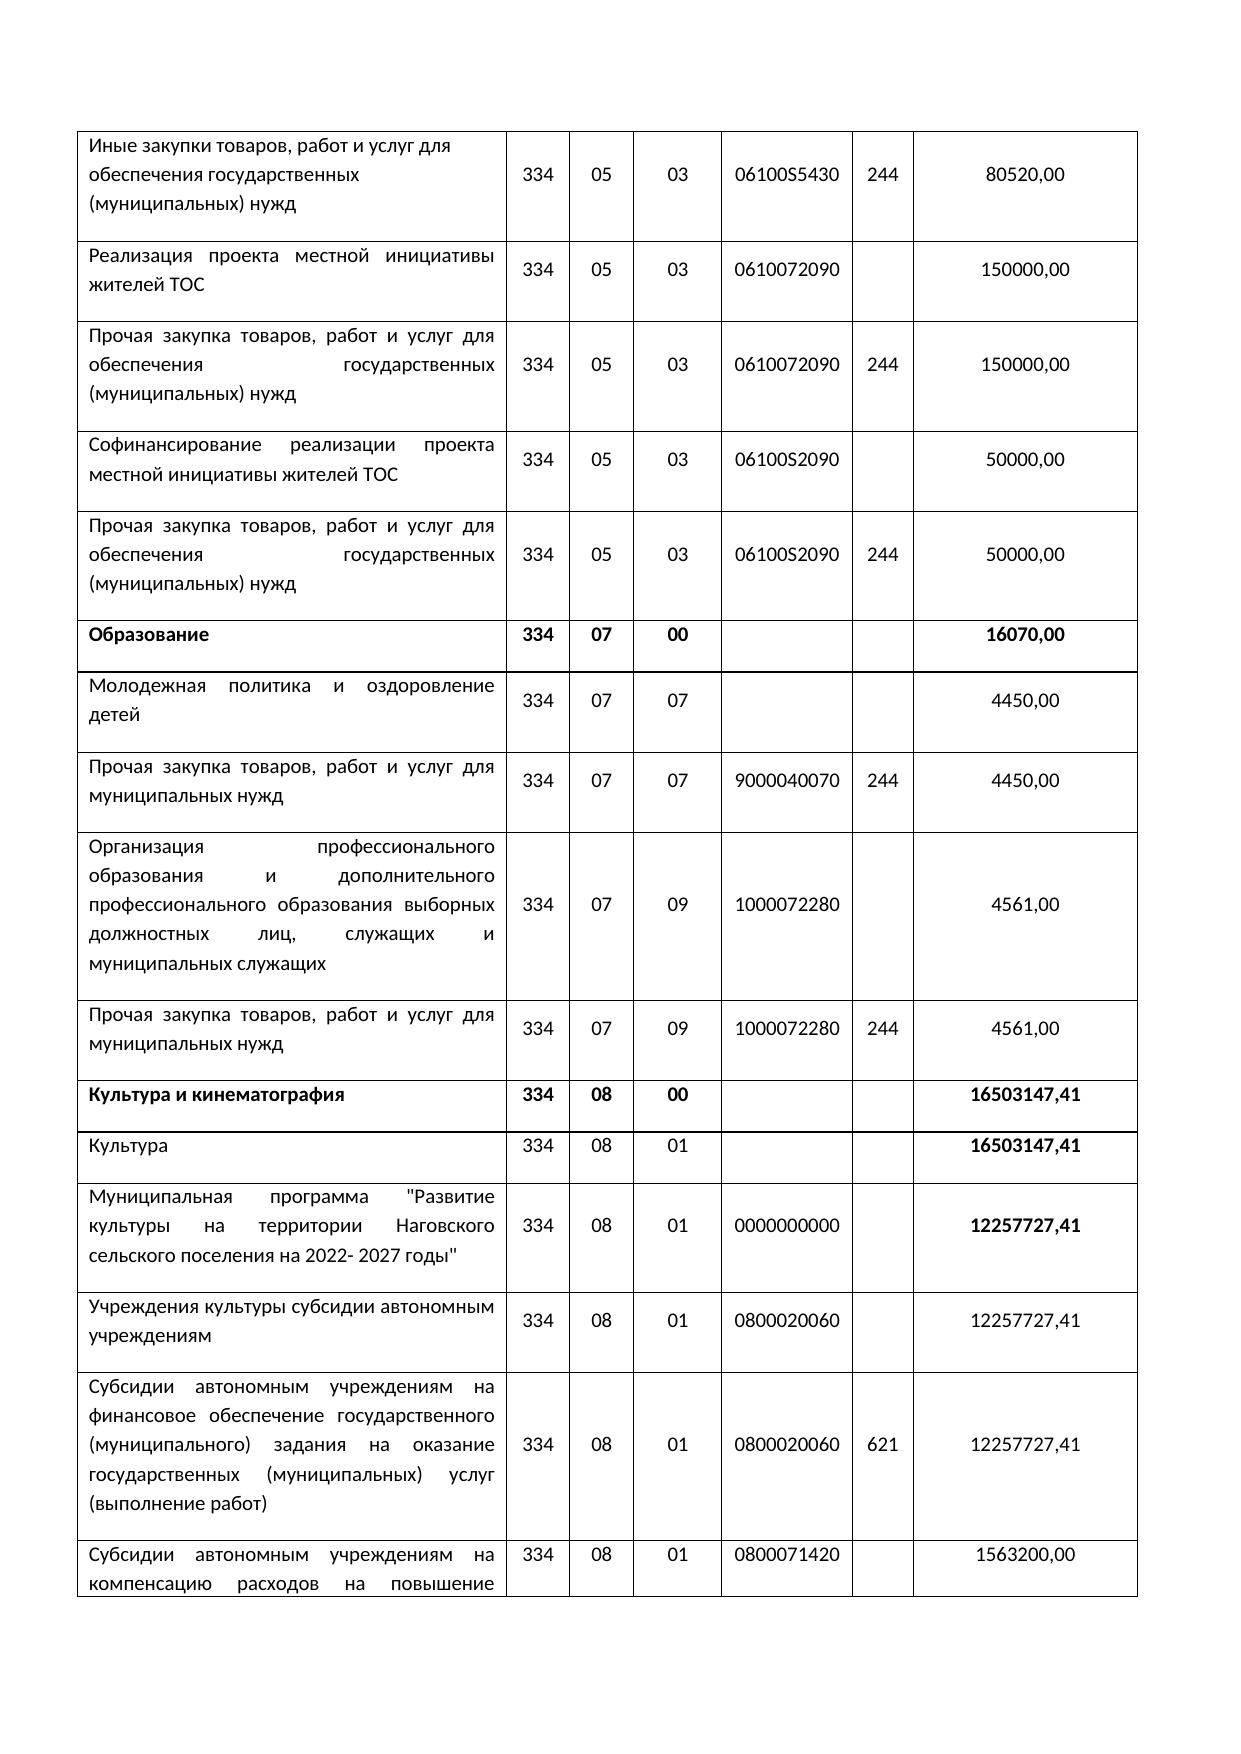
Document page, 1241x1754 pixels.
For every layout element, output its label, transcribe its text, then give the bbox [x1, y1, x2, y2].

table_cell 08 [570, 1133, 633, 1182]
table_cell Прочая закупка товаров, работ и услуг для обеспечения государственных (муниципальных) нужд [78, 322, 506, 431]
table_cell 03 [634, 512, 721, 620]
table_cell 334 [507, 1184, 569, 1292]
table_cell [853, 432, 913, 511]
table_cell 244 [853, 132, 913, 241]
table_cell Реализация проекта местной инициативы жителей ТОС [78, 242, 506, 321]
table_cell 07 [570, 833, 633, 1000]
table_cell 334 [507, 322, 569, 431]
table_cell 1563200,00 [914, 1541, 1137, 1596]
table_cell 08 [570, 1373, 633, 1540]
table_cell 334 [507, 1133, 569, 1182]
table_cell 07 [570, 673, 633, 752]
table_cell Образование [78, 621, 506, 671]
table_cell Иные закупки товаров, работ и услуг для обеспечения государственных (муниципальных) нужд [78, 132, 506, 241]
table_cell 0800071420 [722, 1541, 852, 1596]
table_cell [853, 1133, 913, 1182]
table_cell Культура [78, 1133, 506, 1182]
table_cell 12257727,41 [914, 1184, 1137, 1292]
table_cell Прочая закупка товаров, работ и услуг для муниципальных нужд [78, 1001, 506, 1080]
table_cell Молодежная политика и оздоровление детей [78, 673, 506, 752]
table_cell 50000,00 [914, 512, 1137, 620]
table_cell [853, 673, 913, 752]
table_cell 05 [570, 132, 633, 241]
table_cell 334 [507, 673, 569, 752]
table_cell Муниципальная программа "Развитие культуры на территории Наговского сельского поселения на 2022- 2027 годы" [78, 1184, 506, 1292]
table_cell 08 [570, 1541, 633, 1596]
table_cell 4561,00 [914, 833, 1137, 1000]
table_cell 01 [634, 1541, 721, 1596]
table_cell [853, 1081, 913, 1131]
table_cell 01 [634, 1184, 721, 1292]
table_cell 244 [853, 753, 913, 832]
table_cell 07 [634, 753, 721, 832]
table_cell 16503147,41 [914, 1133, 1137, 1182]
table_cell Культура и кинематография [78, 1081, 506, 1131]
table_cell 07 [570, 621, 633, 671]
table_cell 334 [507, 753, 569, 832]
table_cell 334 [507, 432, 569, 511]
table_cell 621 [853, 1373, 913, 1540]
table_cell 03 [634, 242, 721, 321]
table_cell Организация профессионального образования и дополнительного профессионального образования выборных должностных лиц, служащих и муниципальных служащих [78, 833, 506, 1000]
table_cell 12257727,41 [914, 1373, 1137, 1540]
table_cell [78, 1373, 506, 1540]
table_cell 0610072090 [722, 322, 852, 431]
table_cell 07 [570, 753, 633, 832]
table_cell 08 [570, 1081, 633, 1131]
table_cell 150000,00 [914, 242, 1137, 321]
table_cell 08 [570, 1184, 633, 1292]
table_cell 05 [570, 512, 633, 620]
table_cell 334 [507, 512, 569, 620]
table_cell 244 [853, 1001, 913, 1080]
table_cell [853, 621, 913, 671]
table_cell 09 [634, 1001, 721, 1080]
table_cell 334 [507, 833, 569, 1000]
table_cell 06100S5430 [722, 132, 852, 241]
table_cell 05 [570, 432, 633, 511]
table_cell 0800020060 [722, 1293, 852, 1372]
table_cell 07 [634, 673, 721, 752]
table_cell 334 [507, 621, 569, 671]
table_cell 4561,00 [914, 1001, 1137, 1080]
table_cell Прочая закупка товаров, работ и услуг для обеспечения государственных (муниципальных) нужд [78, 512, 506, 620]
table_cell 334 [507, 1541, 569, 1596]
table_cell 9000040070 [722, 753, 852, 832]
table_cell Прочая закупка товаров, работ и услуг для муниципальных нужд [78, 753, 506, 832]
table_cell [853, 242, 913, 321]
table_cell 334 [507, 242, 569, 321]
table_cell 334 [507, 1373, 569, 1540]
table_cell 16070,00 [914, 621, 1137, 671]
table_cell 07 [570, 1001, 633, 1080]
table_cell 244 [853, 322, 913, 431]
table_cell [722, 1081, 852, 1131]
table_cell 12257727,41 [914, 1293, 1137, 1372]
table_cell 4450,00 [914, 673, 1137, 752]
table_cell 00 [634, 621, 721, 671]
table_cell 0610072090 [722, 242, 852, 321]
table_cell 01 [634, 1133, 721, 1182]
table_cell 06100S2090 [722, 512, 852, 620]
table_cell [853, 1293, 913, 1372]
table_cell 00 [634, 1081, 721, 1131]
table_cell 334 [507, 132, 569, 241]
table_cell 16503147,41 [914, 1081, 1137, 1131]
table_cell 01 [634, 1373, 721, 1540]
table_cell 06100S2090 [722, 432, 852, 511]
table_cell [853, 1541, 913, 1596]
table_cell 0000000000 [722, 1184, 852, 1292]
table_cell 150000,00 [914, 322, 1137, 431]
table_cell 01 [634, 1293, 721, 1372]
table_cell 1000072280 [722, 1001, 852, 1080]
table_cell 80520,00 [914, 132, 1137, 241]
table_cell 03 [634, 322, 721, 431]
table_cell [722, 621, 852, 671]
table_cell 334 [507, 1293, 569, 1372]
table_cell 334 [507, 1001, 569, 1080]
table_cell [853, 1184, 913, 1292]
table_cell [78, 1541, 506, 1596]
table_cell [722, 673, 852, 752]
table_cell 03 [634, 432, 721, 511]
table_cell Учреждения культуры субсидии автономным учреждениям [78, 1293, 506, 1372]
table_cell 08 [570, 1293, 633, 1372]
table_cell 1000072280 [722, 833, 852, 1000]
table_cell 09 [634, 833, 721, 1000]
table_cell 05 [570, 242, 633, 321]
table_cell [853, 833, 913, 1000]
table_cell Софинансирование реализации проекта местной инициативы жителей ТОС [78, 432, 506, 511]
table_cell 50000,00 [914, 432, 1137, 511]
table_cell 03 [634, 132, 721, 241]
table_cell 4450,00 [914, 753, 1137, 832]
table_cell 334 [507, 1081, 569, 1131]
table_cell 0800020060 [722, 1373, 852, 1540]
table_cell [722, 1133, 852, 1182]
table_cell 244 [853, 512, 913, 620]
table_cell 05 [570, 322, 633, 431]
